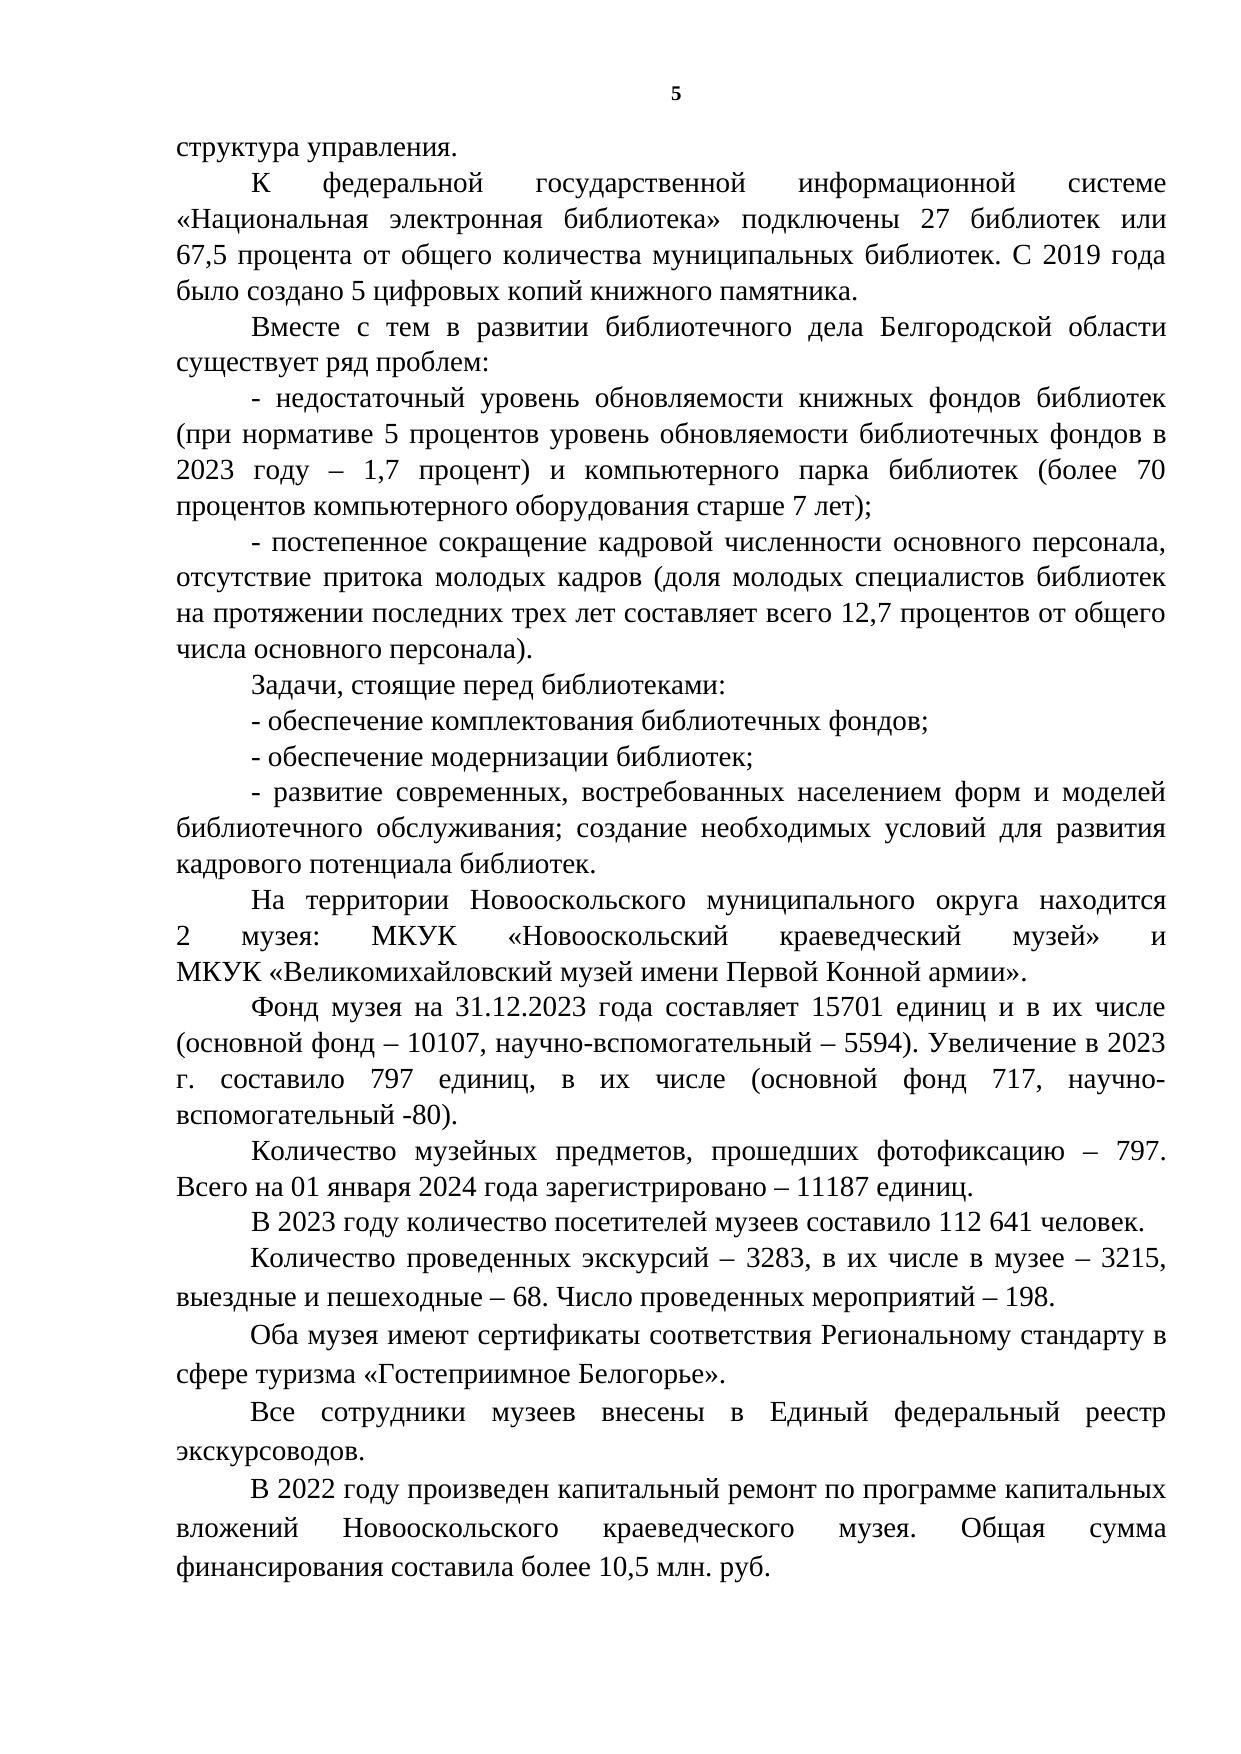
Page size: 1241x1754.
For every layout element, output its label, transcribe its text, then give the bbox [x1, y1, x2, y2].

text Оба музея имеют сертификаты соответствия Региональному стандарту в сфере туризма «Гостеприимное Белогорье». [176, 1317, 1167, 1389]
text К федеральной государственной информационной системе «Национальная электронная библиотека» подключены 27 библиотек или 67,5 процента от общего количества муниципальных библиотек. С 2019 года было создано 5 цифровых копий книжного памятника. [176, 165, 1167, 306]
text Все сотрудники музеев внесены в Единый федеральный реестр экскурсоводов. [176, 1394, 1167, 1467]
text Фонд музея на 31.12.2023 года составляет 15701 единиц и в их числе (основной фонд – 10107, научно-вспомогательный – 5594). Увеличение в 2023 г. составило 797 единиц, в их числе (основной фонд 717, научно-вспомогательный -80). [176, 989, 1167, 1131]
text - обеспечение комплектования библиотечных фондов; [176, 703, 1167, 736]
text Количество проведенных экскурсий – 3283, в их числе в музее – 3215, выездные и пешеходные – 68. Число проведенных мероприятий – 198. [176, 1240, 1167, 1312]
text Вместе с тем в развитии библиотечного дела Белгородской области существует ряд проблем: [176, 309, 1167, 378]
text В 2023 году количество посетителей музеев составило 112 641 человек. [176, 1204, 1167, 1238]
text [176, 129, 1167, 163]
text - недостаточный уровень обновляемости книжных фондов библиотек (при нормативе 5 процентов уровень обновляемости библиотечных фондов в 2023 году – 1,7 процент) и компьютерного парка библиотек (более 70 процентов компьютерного оборудования старше 7 лет); [176, 380, 1167, 521]
text - постепенное сокращение кадровой численности основного персонала, отсутствие притока молодых кадров (доля молодых специалистов библиотек на протяжении последних трех лет составляет всего 12,7 процентов от общего числа основного персонала). [176, 524, 1167, 665]
text - обеспечение модернизации библиотек; [176, 739, 1167, 772]
text Задачи, стоящие перед библиотеками: [176, 667, 1167, 701]
text - развитие современных, востребованных населением форм и моделей библиотечного обслуживания; создание необходимых условий для развития кадрового потенциала библиотек. [176, 774, 1167, 880]
text Количество музейных предметов, прошедших фотофиксацию – 797. Всего на 01 января 2024 года зарегистрировано – 11187 единиц. [176, 1133, 1167, 1202]
text На территории Новооскольского муниципального округа находится 2 музея: МКУК «Новооскольский краеведческий музей» и МКУК «Великомихайловский музей имени Первой Конной армии». [176, 882, 1167, 987]
text В 2022 году произведен капитальный ремонт по программе капитальных вложений Новооскольского краеведческого музея. Общая сумма финансирования составила более 10,5 млн. руб. [176, 1472, 1167, 1582]
